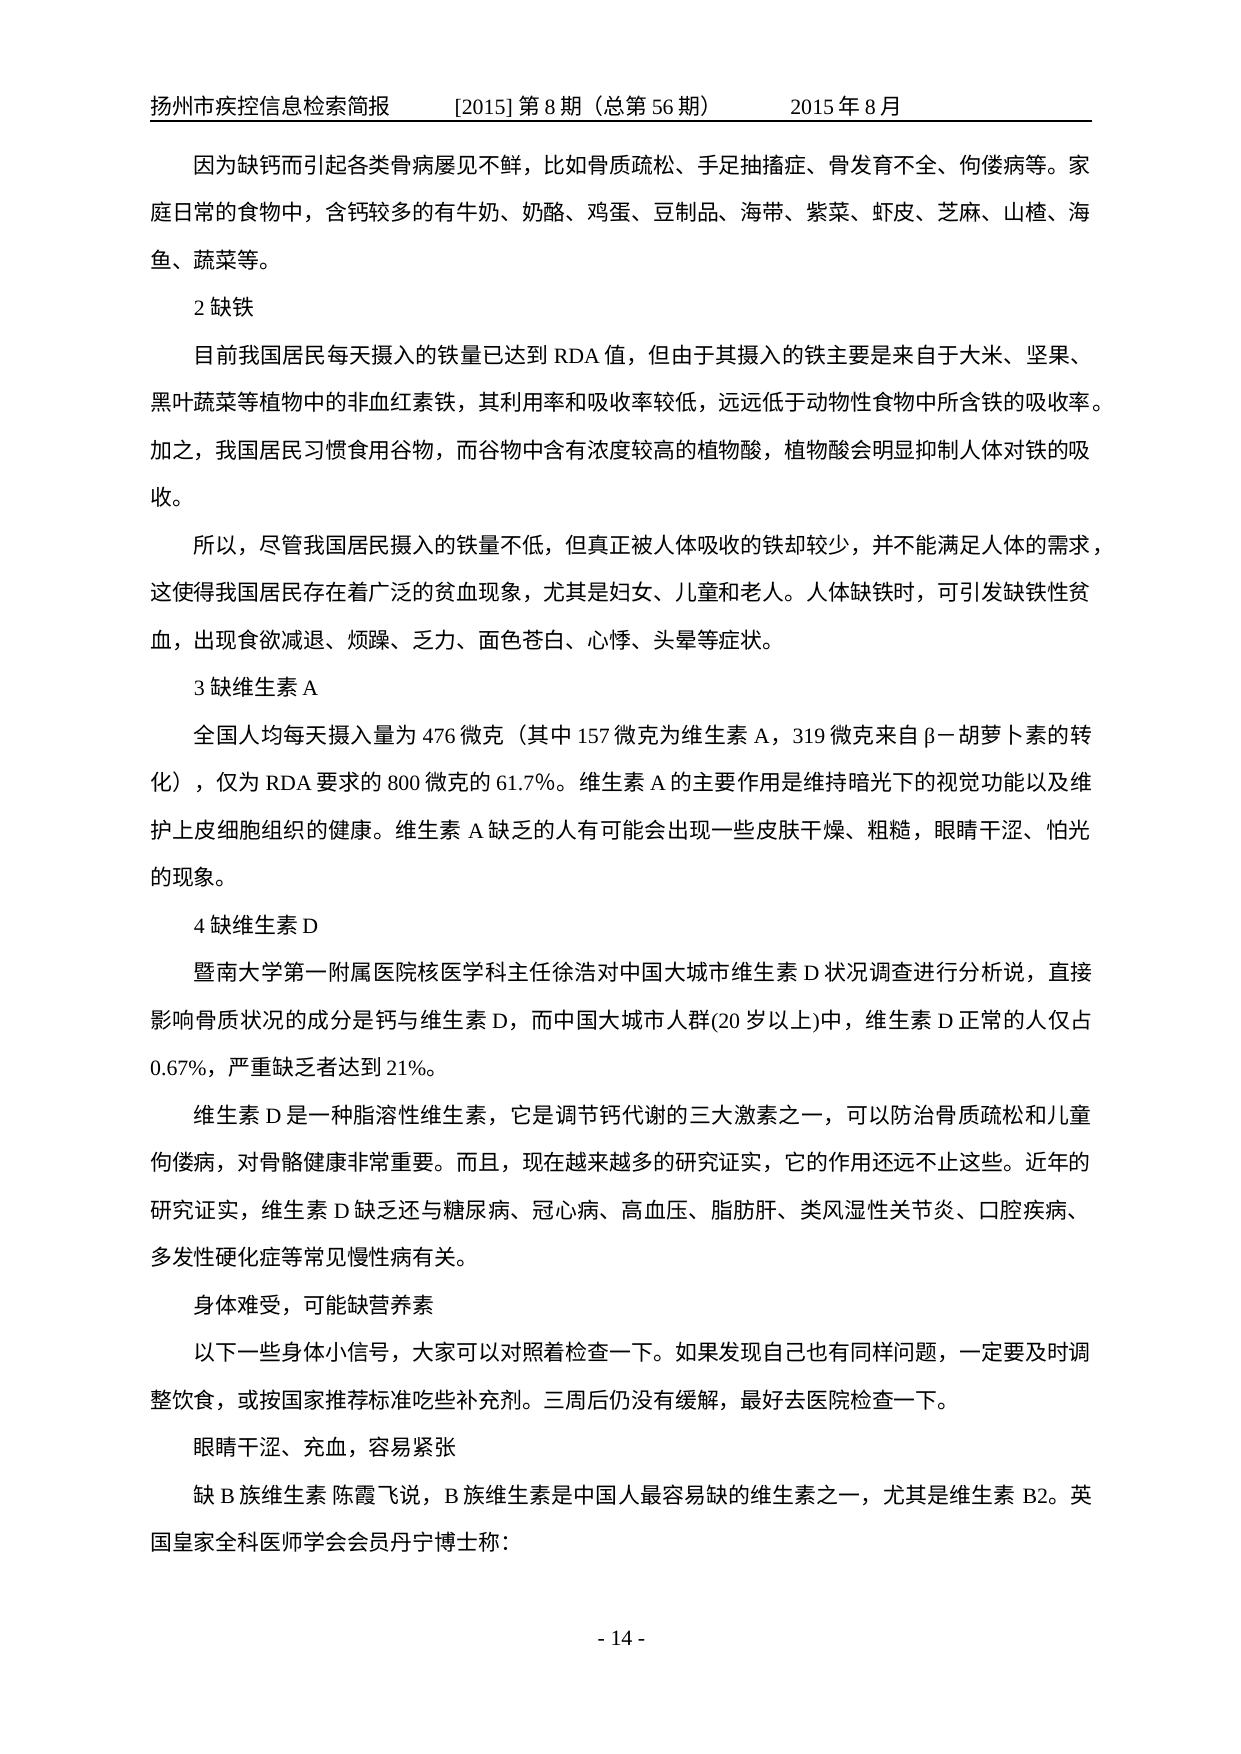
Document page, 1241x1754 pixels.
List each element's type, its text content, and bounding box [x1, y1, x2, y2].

text 因为缺钙而引起各类骨病屡见不鲜，比如骨质疏松、手足抽搐症、骨发育不全、佝偻病等。家庭日常的食物中，含钙较多的有牛奶、奶酪、鸡蛋、豆制品、海带、紫菜、虾皮、芝麻、山楂、海鱼、蔬菜等。 [150, 148, 1092, 274]
text 维生素D是一种脂溶性维生素，它是调节钙代谢的三大激素之一，可以防治骨质疏松和儿童佝偻病，对骨骼健康非常重要。而且，现在越来越多的研究证实，它的作用还远不止这些。近年的研究证实，维生素D缺乏还与糖尿病、冠心病、高血压、脂肪肝、类风湿性关节炎、口腔疾病、多发性硬化症等常见慢性病有关。 [150, 1098, 1092, 1272]
text 身体难受，可能缺营养素 [150, 1288, 1092, 1319]
text 暨南大学第一附属医院核医学科主任徐浩对中国大城市维生素D状况调查进行分析说，直接影响骨质状况的成分是钙与维生素D，而中国大城市人群(20岁以上)中，维生素D正常的人仅占0.67%，严重缺乏者达到21%。 [150, 955, 1092, 1082]
text 目前我国居民每天摄入的铁量已达到RDA值，但由于其摄入的铁主要是来自于大米、坚果、黑叶蔬菜等植物中的非血红素铁，其利用率和吸收率较低，远远低于动物性食物中所含铁的吸收率。加之，我国居民习惯食用谷物，而谷物中含有浓度较高的植物酸，植物酸会明显抑制人体对铁的吸收。 [150, 338, 1092, 512]
text 眼睛干涩、充血，容易紧张 [150, 1430, 1092, 1462]
text 4 缺维生素D [150, 908, 1092, 939]
text 3 缺维生素A [150, 670, 1092, 702]
text 以下一些身体小信号，大家可以对照着检查一下。如果发现自己也有同样问题，一定要及时调整饮食，或按国家推荐标准吃些补充剂。三周后仍没有缓解，最好去医院检查一下。 [150, 1335, 1092, 1414]
text 缺B族维生素 陈霞飞说，B族维生素是中国人最容易缺的维生素之一，尤其是维生素B2。英国皇家全科医师学会会员丹宁博士称： [150, 1478, 1092, 1557]
text 2 缺铁 [150, 290, 1092, 322]
text 全国人均每天摄入量为476微克（其中157微克为维生素A，319微克来自β－胡萝卜素的转化），仅为RDA要求的800微克的61.7％。维生素A的主要作用是维持暗光下的视觉功能以及维护上皮细胞组织的健康。维生素A缺乏的人有可能会出现一些皮肤干燥、粗糙，眼睛干涩、怕光的现象。 [150, 718, 1092, 892]
text 所以，尽管我国居民摄入的铁量不低，但真正被人体吸收的铁却较少，并不能满足人体的需求，这使得我国居民存在着广泛的贫血现象，尤其是妇女、儿童和老人。人体缺铁时，可引发缺铁性贫血，出现食欲减退、烦躁、乏力、面色苍白、心悸、头晕等症状。 [150, 528, 1092, 654]
